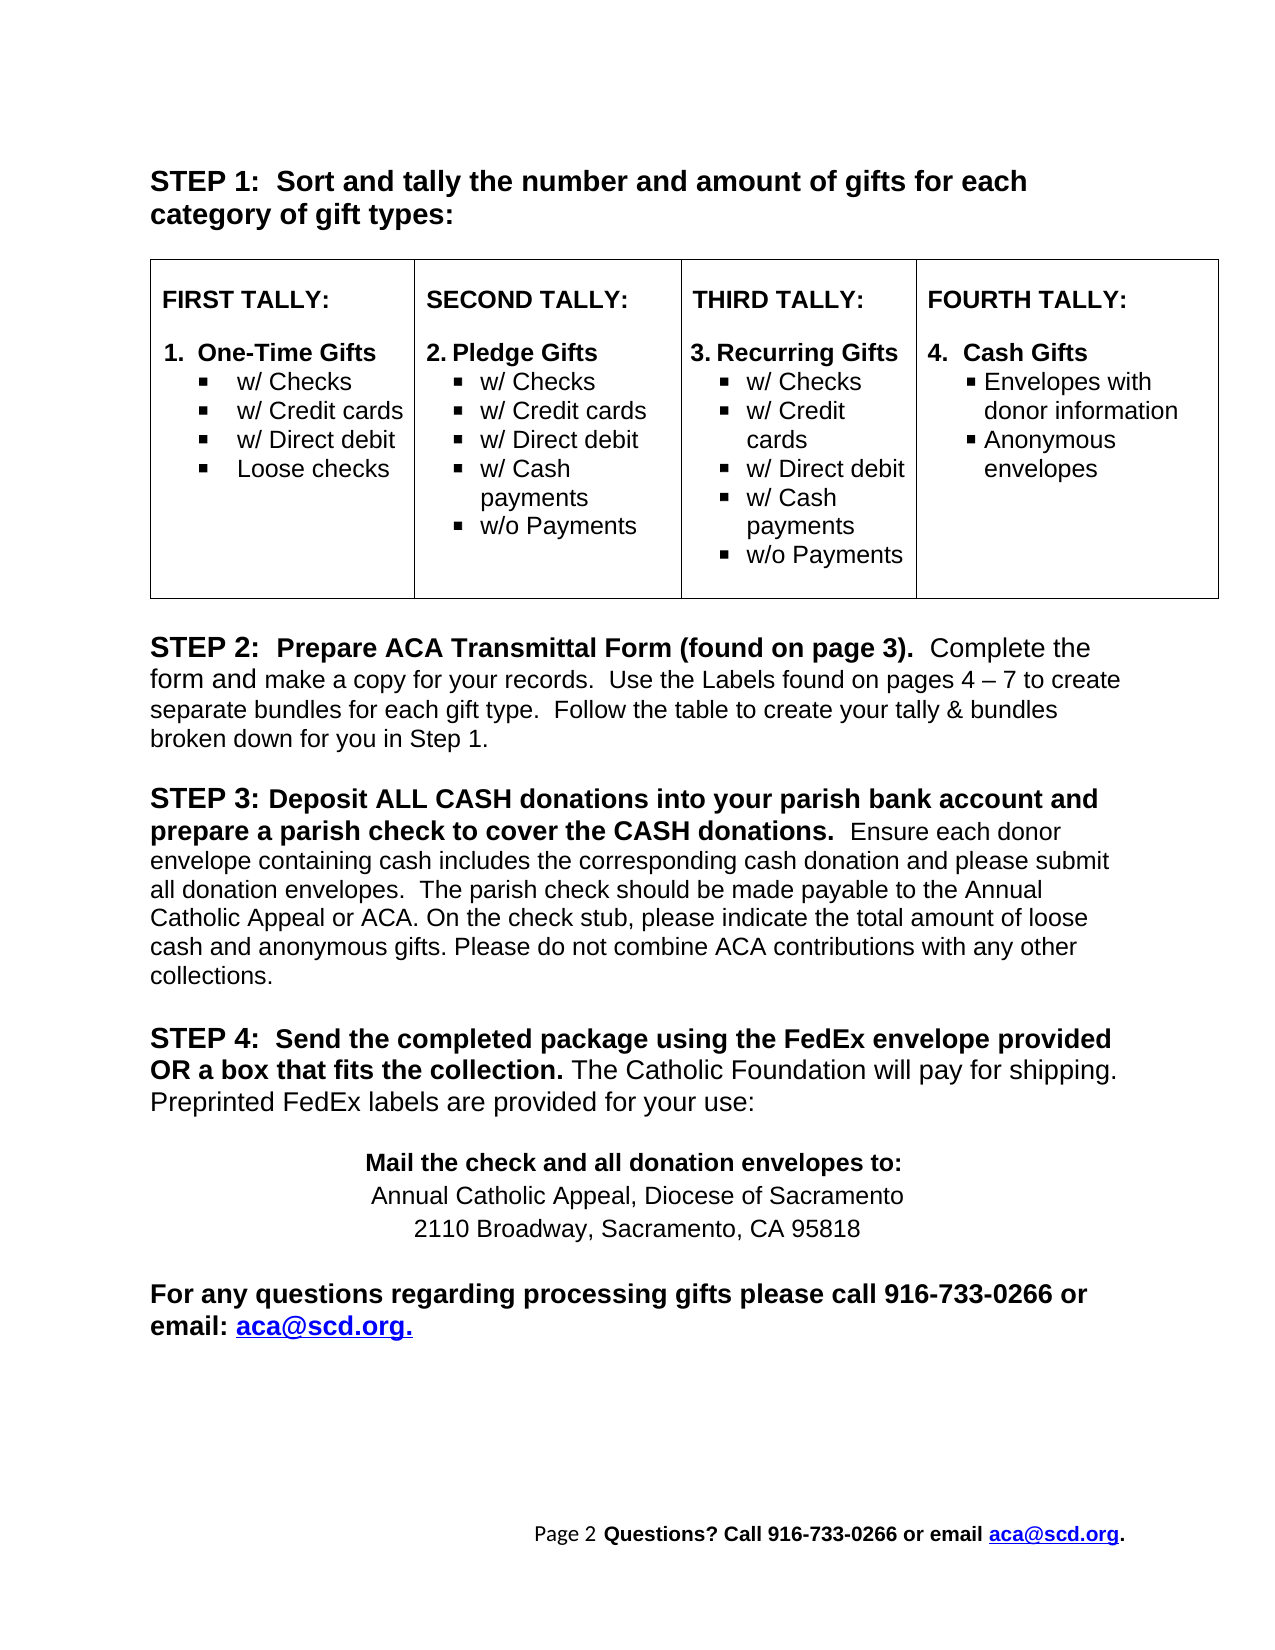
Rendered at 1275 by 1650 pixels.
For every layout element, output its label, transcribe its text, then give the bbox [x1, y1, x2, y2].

text STEP 3: Deposit ALL CASH donations into your parish bank account and prepare a parish check to cover the CASH donations. Ensure each donor envelope containing cash includes the corresponding cash donation and please submit all donation envelopes. The parish check should be made payable to the Annual Catholic Appeal or ACA. On the check stub, please indicate the total amount of loose cash and anonymous gifts. Please do not combine ACA contributions with any other collections. [150, 781, 1125, 989]
table_header THIRD TALLY: Recurring Gifts w/ Checks w/ Credit cards w/ Direct debit w/ Cash payments w/o Payments [682, 260, 916, 598]
table_header FIRST TALLY: One-Time Gifts w/ Checks w/ Credit cards w/ Direct debit Loose checks [151, 260, 414, 598]
text For any questions regarding processing gifts please call 916-733-0266 or email: aca@scd.org. [150, 1278, 1125, 1341]
text STEP 1: Sort and tally the number and amount of gifts for each category of gift types: [150, 163, 1125, 259]
table_header SECOND TALLY: Pledge Gifts w/ Checks w/ Credit cards w/ Direct debit w/ Cash payments w/o Payments [415, 260, 681, 598]
text STEP 2: Prepare ACA Transmittal Form (found on page 3). Complete the form and make a copy for your records. Use the Labels found on pages 4 – 7 to create separate bundles for each gift type. Follow the table to create your tally & bundles broken down for you in Step 1. [150, 599, 1125, 752]
text Mail the check and all donation envelopes to: Annual Catholic Appeal, Diocese of Sacramento 2110 Broadway, Sacramento, CA 95818 [150, 1148, 1125, 1243]
table_header FOURTH TALLY: Cash Gifts Envelopes with donor information Anonymous envelopes [917, 260, 1218, 598]
text STEP 4: Send the completed package using the FedEx envelope provided OR a box that fits the collection. The Catholic Foundation will pay for shipping. Preprinted FedEx labels are provided for your use: [150, 1021, 1125, 1117]
